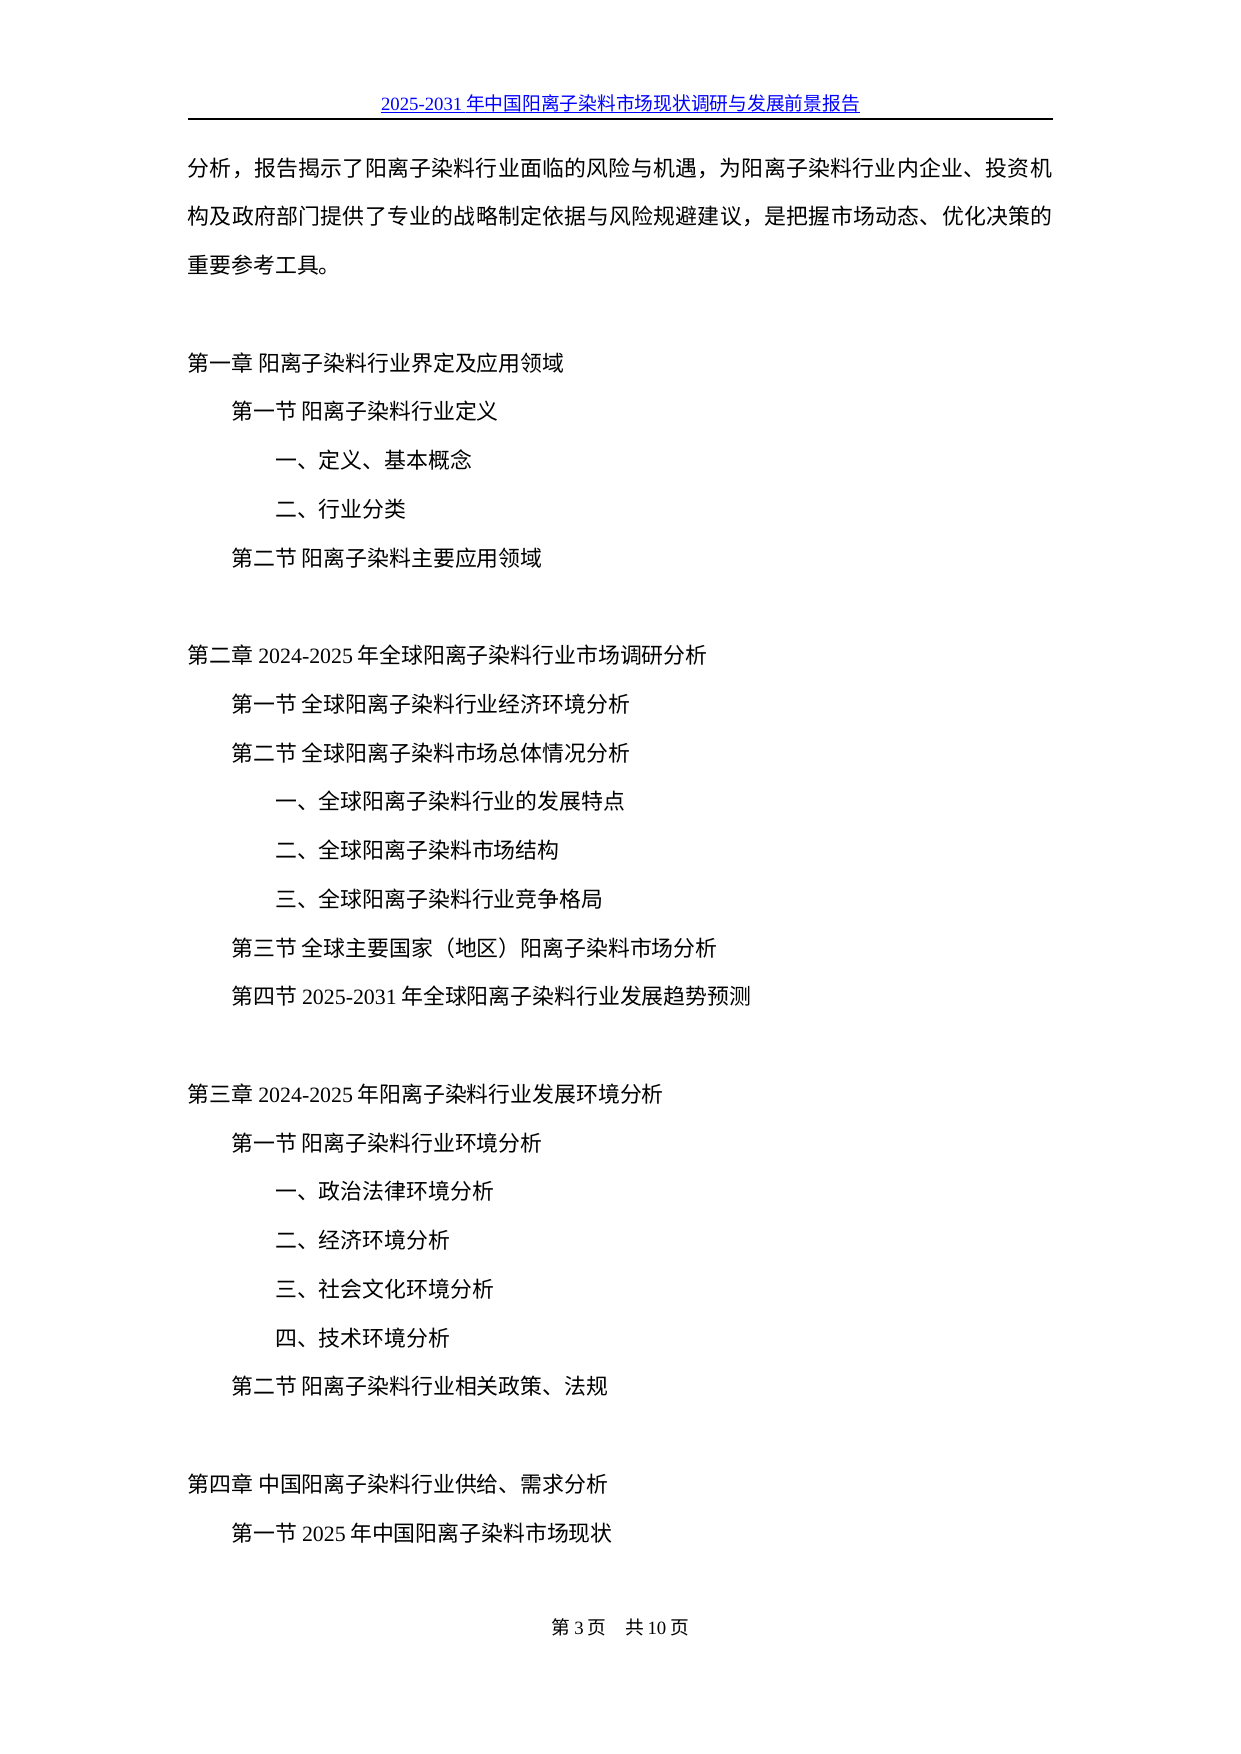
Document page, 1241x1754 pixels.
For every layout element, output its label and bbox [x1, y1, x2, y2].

text [187, 150, 1053, 1548]
